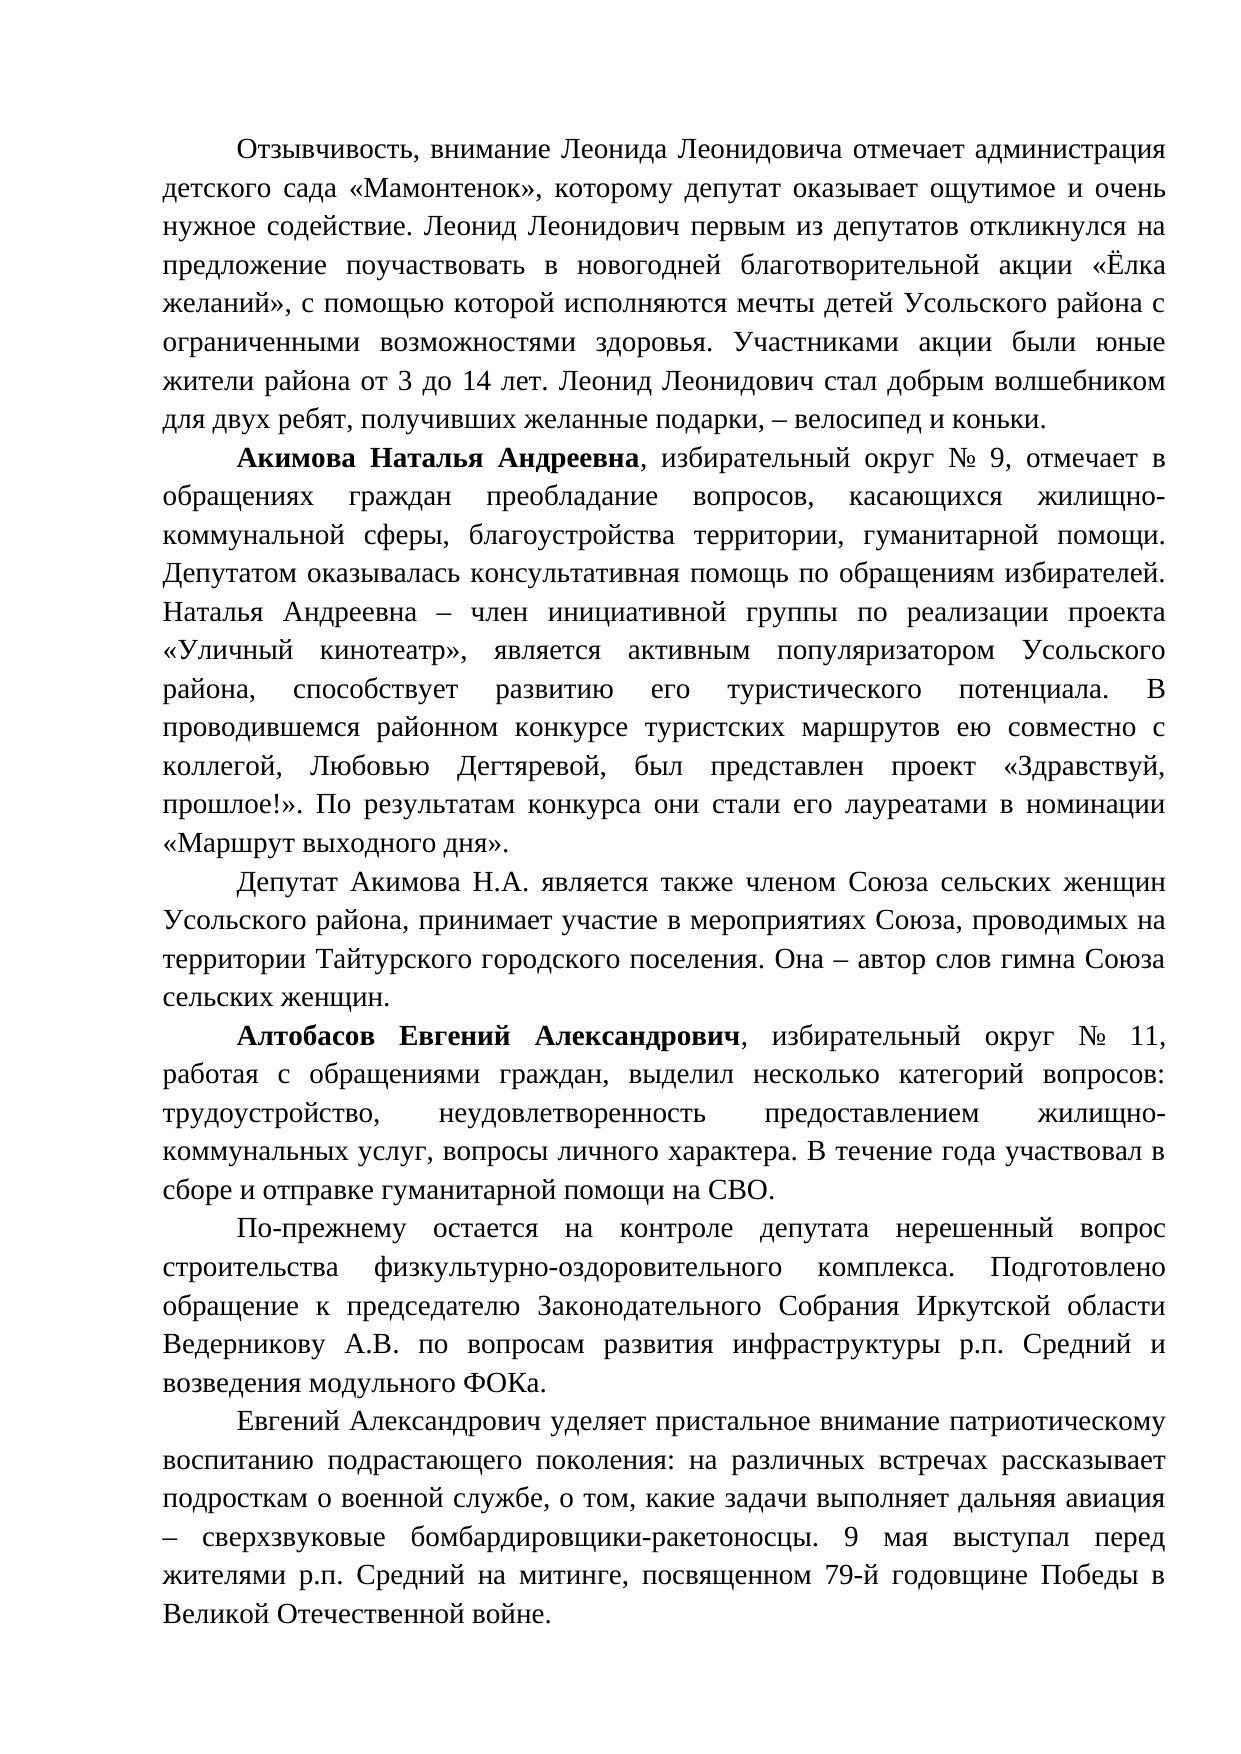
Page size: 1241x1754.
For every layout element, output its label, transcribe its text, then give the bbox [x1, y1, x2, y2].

text Депутат Акимова Н.А. является также членом Союза сельских женщин Усольского района, принимает участие в мероприятиях Союза, проводимых на территории Тайтурского городского поселения. Она – автор слов гимна Союза сельских женщин. [162, 864, 1167, 1013]
text По-прежнему остается на контроле депутата нерешенный вопрос строительства физкультурно-оздоровительного комплекса. Подготовлено обращение к председателю Законодательного Собрания Иркутской области Ведерникову А.В. по вопросам развития инфраструктуры р.п. Средний и возведения модульного ФОКа. [162, 1211, 1167, 1398]
text Отзывчивость, внимание Леонида Леонидовича отмечает администрация детского сада «Мамонтенок», которому депутат оказывает ощутимое и очень нужное содействие. Леонид Леонидович первым из депутатов откликнулся на предложение поучаствовать в новогодней благотворительной акции «Ёлка желаний», с помощью которой исполняются мечты детей Усольского района с ограниченными возможностями здоровья. Участниками акции были юные жители района от 3 до 14 лет. Леонид Леонидович стал добрым волшебником для двух ребят, получивших желанные подарки, – велосипед и коньки. [162, 131, 1167, 435]
text Алтобасов Евгений Александрович, избирательный округ № 11, работая с обращениями граждан, выделил несколько категорий вопросов: трудоустройство, неудовлетворенность предоставлением жилищно-коммунальных услуг, вопросы личного характера. В течение года участвовал в сборе и отправке гуманитарной помощи на СВО. [162, 1018, 1167, 1206]
text Акимова Наталья Андреевна, избирательный округ № 9, отмечает в обращениях граждан преобладание вопросов, касающихся жилищно-коммунальной сферы, благоустройства территории, гуманитарной помощи. Депутатом оказывалась консультативная помощь по обращениям избирателей. Наталья Андреевна – член инициативной группы по реализации проекта «Уличный кинотеатр», является активным популяризатором Усольского района, способствует развитию его туристического потенциала. В проводившемся районном конкурсе туристских маршрутов ею совместно с коллегой, Любовью Дегтяревой, был представлен проект «Здравствуй, прошлое!». По результатам конкурса они стали его лауреатами в номинации «Маршрут выходного дня». [162, 440, 1167, 859]
text Евгений Александрович уделяет пристальное внимание патриотическому воспитанию подрастающего поколения: на различных встречах рассказывает подросткам о военной службе, о том, какие задачи выполняет дальняя авиация – сверхзвуковые бомбардировщики-ракетоносцы. 9 мая выступал перед жителями р.п. Средний на митинге, посвященном 79-й годовщине Победы в Великой Отечественной войне. [162, 1403, 1167, 1629]
